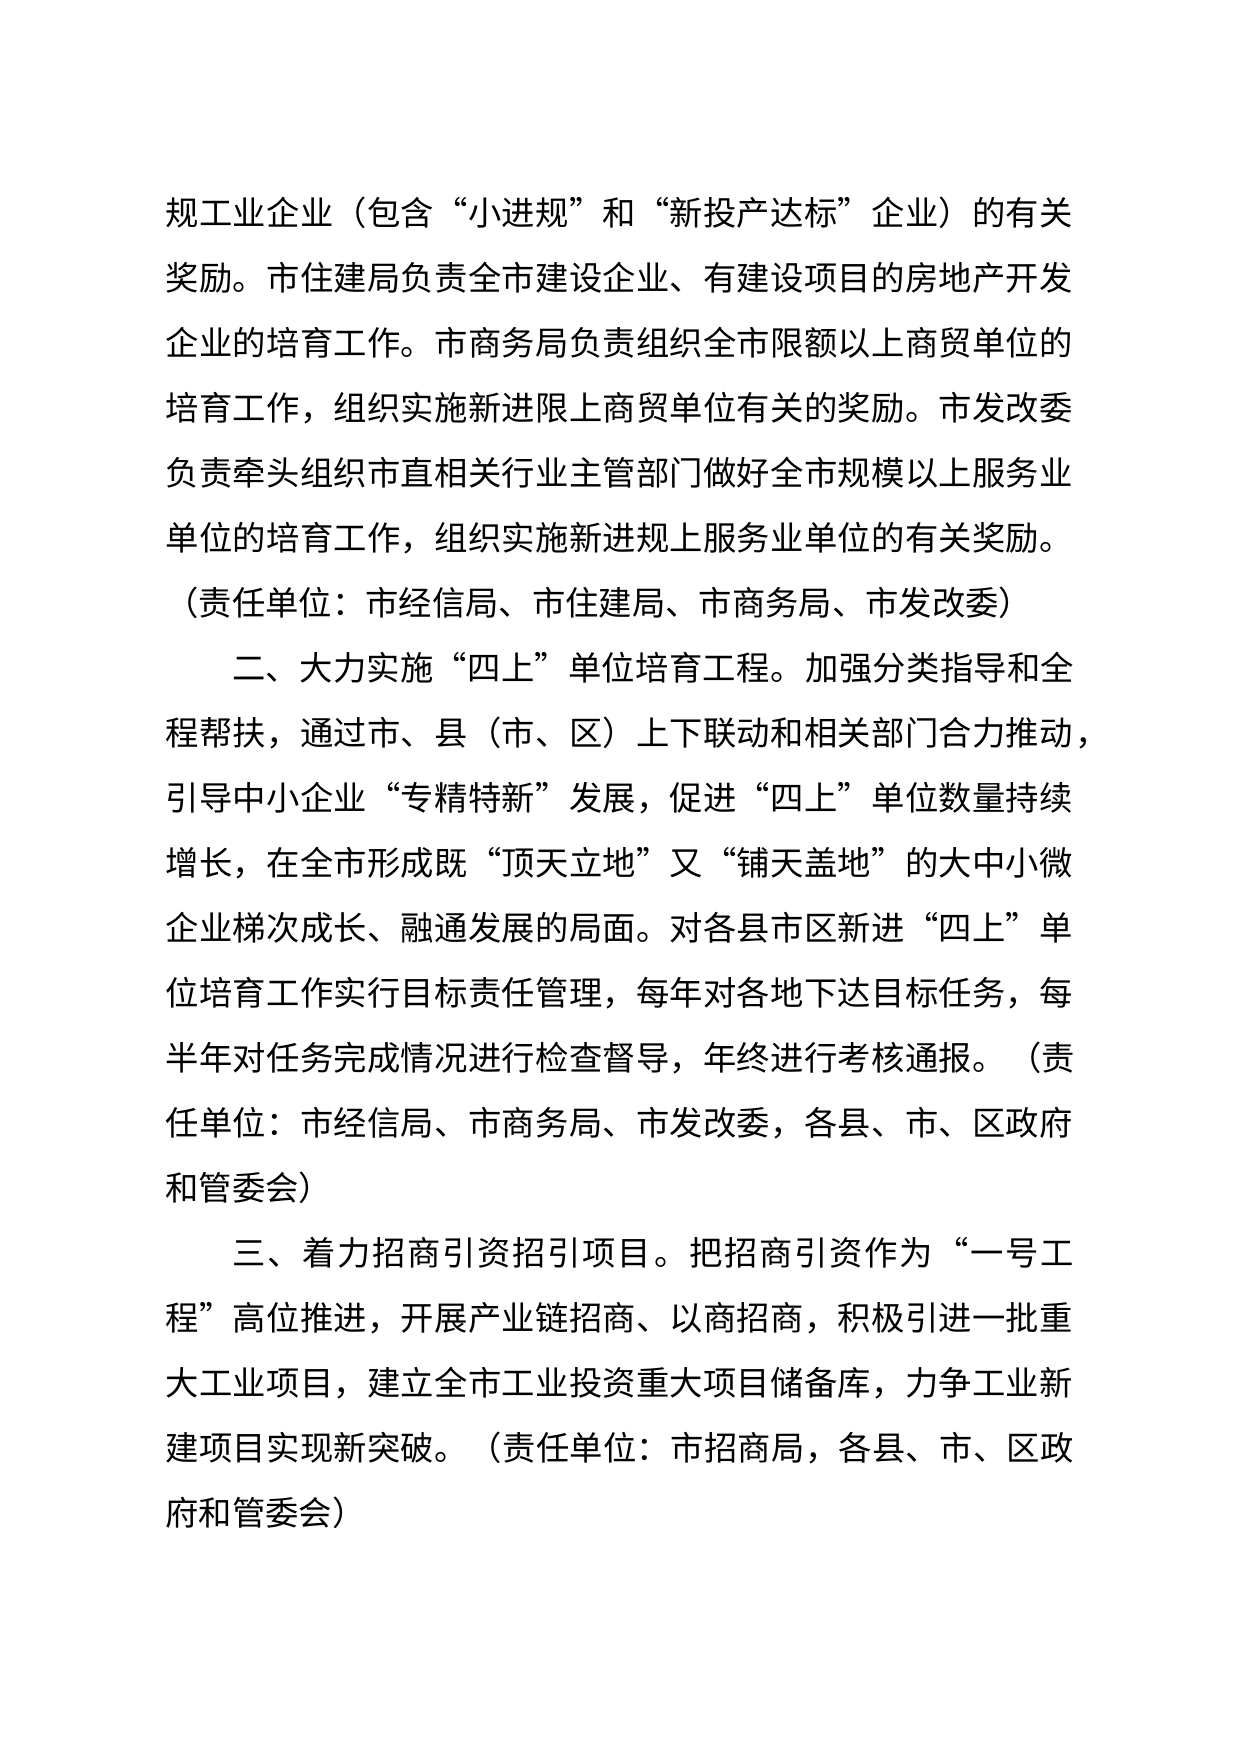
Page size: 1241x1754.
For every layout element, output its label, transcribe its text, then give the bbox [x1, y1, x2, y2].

text 三、着力招商引资招引项目。把招商引资作为“一号工程”高位推进，开展产业链招商、以商招商，积极引进一批重大工业项目，建立全市工业投资重大项目储备库，力争工业新建项目实现新突破。（责任单位：市招商局，各县、市、区政府和管委会） [165, 1218, 1075, 1543]
text 二、大力实施“四上”单位培育工程。加强分类指导和全程帮扶，通过市、县（市、区）上下联动和相关部门合力推动，引导中小企业“专精特新”发展，促进“四上”单位数量持续增长，在全市形成既“顶天立地”又“铺天盖地”的大中小微企业梯次成长、融通发展的局面。对各县市区新进“四上”单位培育工作实行目标责任管理，每年对各地下达目标任务，每半年对任务完成情况进行检查督导，年终进行考核通报。（责任单位：市经信局、市商务局、市发改委，各县、市、区政府和管委会） [165, 633, 1075, 1218]
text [165, 178, 1075, 633]
